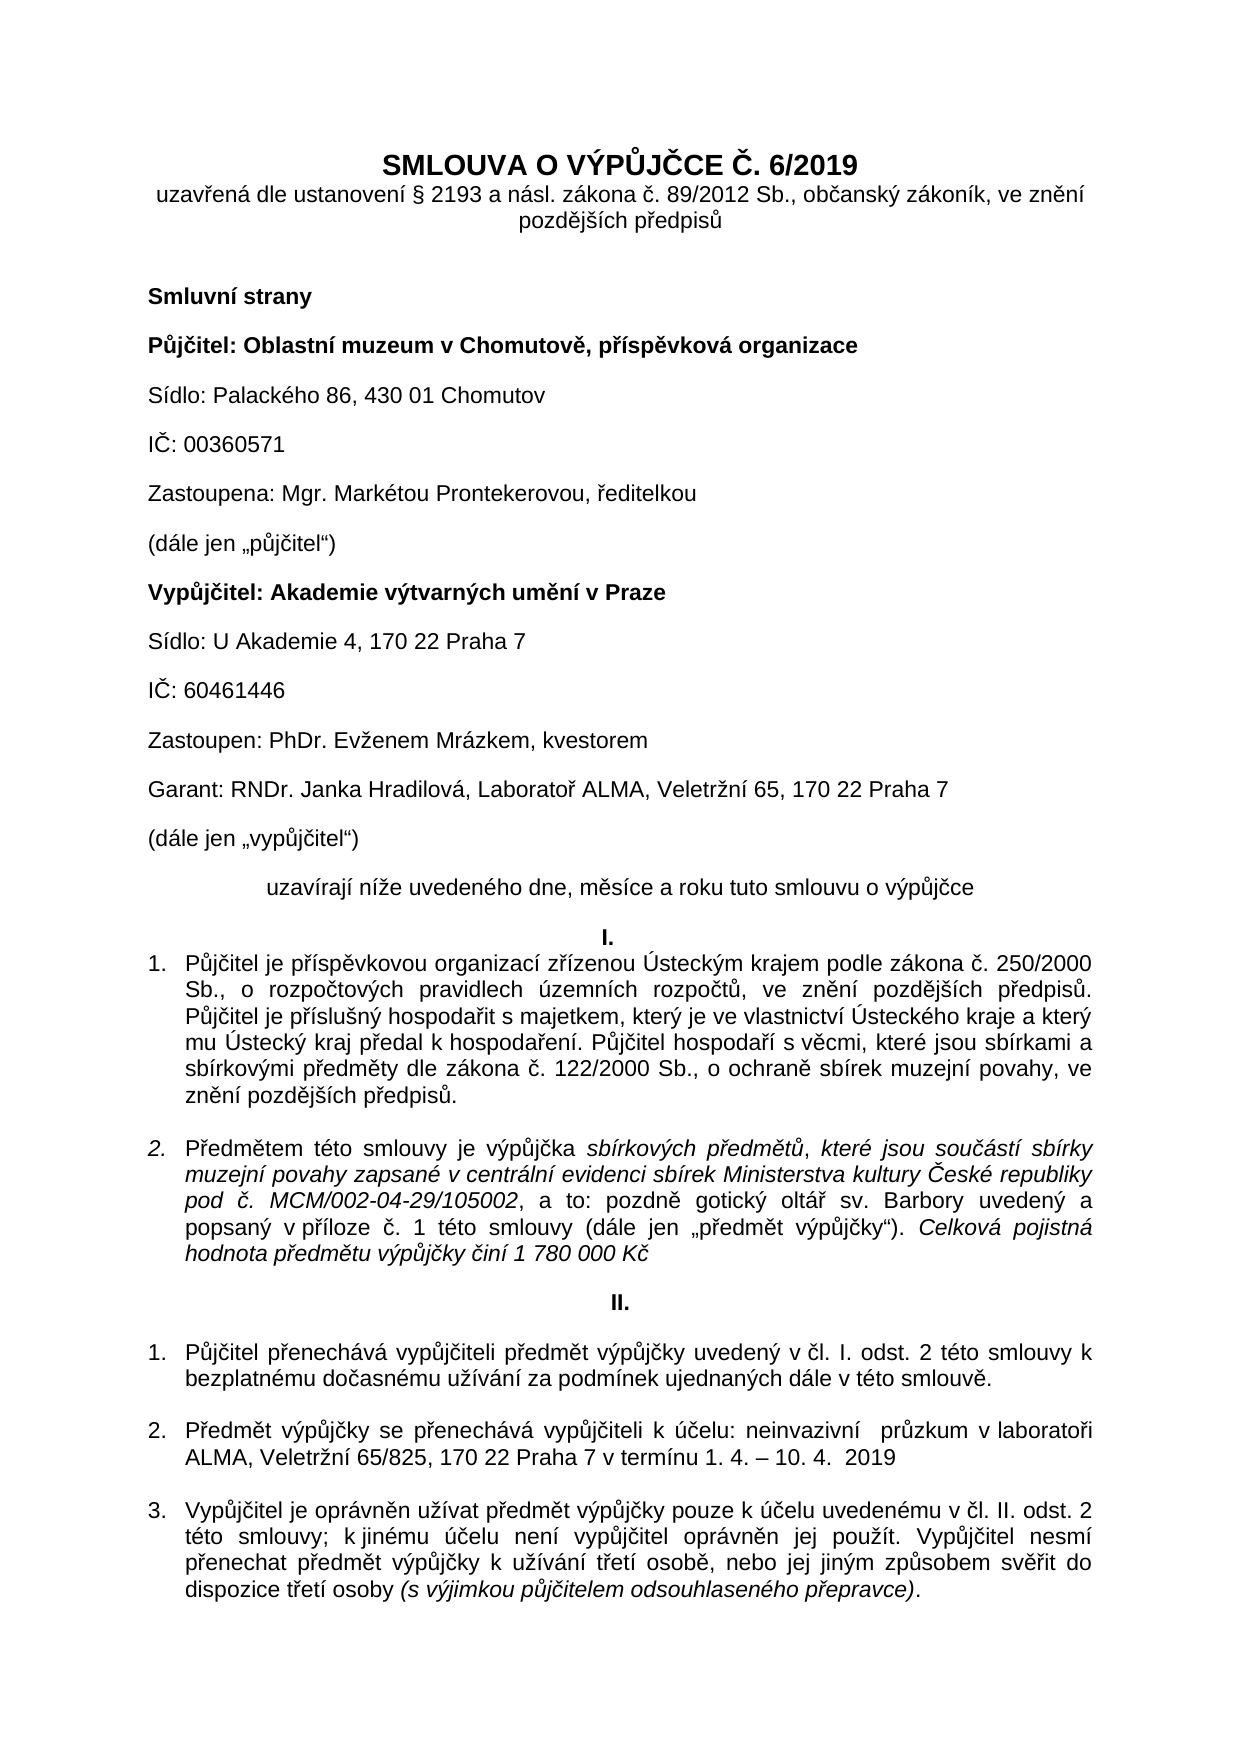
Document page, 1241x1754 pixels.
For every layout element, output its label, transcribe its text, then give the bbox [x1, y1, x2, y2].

list Vypůjčitel je oprávněn užívat předmět výpůjčky pouze k účelu uvedenému v čl. II. odst. 2 této smlouvy; k jinému účelu není vypůjčitel oprávněn jej použít. Vypůjčitel nesmí přenechat předmět výpůjčky k užívání třetí osobě, nebo jej jiným způsobem svěřit do dispozice třetí osoby (s výjimkou půjčitelem odsouhlaseného přepravce). [148, 1497, 1093, 1602]
list Půjčitel přenechává vypůjčiteli předmět výpůjčky uvedený v čl. I. odst. 2 této smlouvy k bezplatnému dočasnému užívání za podmínek ujednaných dále v této smlouvě. [148, 1338, 1093, 1391]
text (dále jen „vypůjčitel“) [148, 825, 1093, 851]
text Sídlo: U Akademie 4, 170 22 Praha 7 [148, 628, 1093, 654]
list Půjčitel je příspěvkovou organizací zřízenou Ústeckým krajem podle zákona č. 250/2000 Sb., o rozpočtových pravidlech územních rozpočtů, ve znění pozdějších předpisů. Půjčitel je příslušný hospodařit s majetkem, který je ve vlastnictví Ústeckého kraje a který mu Ústecký kraj předal k hospodaření. Půjčitel hospodaří s věcmi, které jsou sbírkami a sbírkovými předměty dle zákona č. 122/2000 Sb., o ochraně sbírek muzejní povahy, ve znění pozdějších předpisů. [148, 950, 1093, 1108]
text IČ: 00360571 [148, 431, 1093, 457]
text Zastoupen: PhDr. Evženem Mrázkem, kvestorem [148, 727, 1093, 753]
text Zastoupena: Mgr. Markétou Prontekerovou, ředitelkou [148, 480, 1093, 507]
text Smluvní strany [148, 283, 1093, 309]
text uzavřená dle ustanovení § 2193 a násl. zákona č. 89/2012 Sb., občanský zákoník, ve znění pozdějších předpisů [148, 181, 1093, 234]
text IČ: 60461446 [148, 677, 1093, 704]
text Vypůjčitel: Akademie výtvarných umění v Praze [148, 579, 1093, 605]
list Předmět výpůjčky se přenechává vypůjčiteli k účelu: neinvazivní průzkum v laboratoři ALMA, Veletržní 65/825, 170 22 Praha 7 v termínu 1. 4. – 10. 4. 2019 [148, 1417, 1093, 1470]
text uzavírají níže uvedeného dne, měsíce a roku tuto smlouvu o výpůjčce [148, 874, 1093, 901]
text II. [148, 1289, 1093, 1316]
text Půjčitel: Oblastní muzeum v Chomutově, příspěvková organizace [148, 332, 1093, 359]
list Předmětem této smlouvy je výpůjčka sbírkových předmětů, které jsou součástí sbírky muzejní povahy zapsané v centrální evidenci sbírek Ministerstva kultury České republiky pod č. MCM/002-04-29/105002, a to: pozdně gotický oltář sv. Barbory uvedený a popsaný v příloze č. 1 této smlouvy (dále jen „předmět výpůjčky“). Celková pojistná hodnota předmětu výpůjčky činí 1 780 000 Kč [148, 1134, 1093, 1266]
text (dále jen „půjčitel“) [148, 529, 1093, 556]
text Smlouva O VÝPŮJČCE č. 6/2019 [148, 148, 1093, 181]
text Garant: RNDr. Janka Hradilová, Laboratoř ALMA, Veletržní 65, 170 22 Praha 7 [148, 776, 1093, 802]
text Sídlo: Palackého 86, 430 01 Chomutov [148, 382, 1093, 408]
